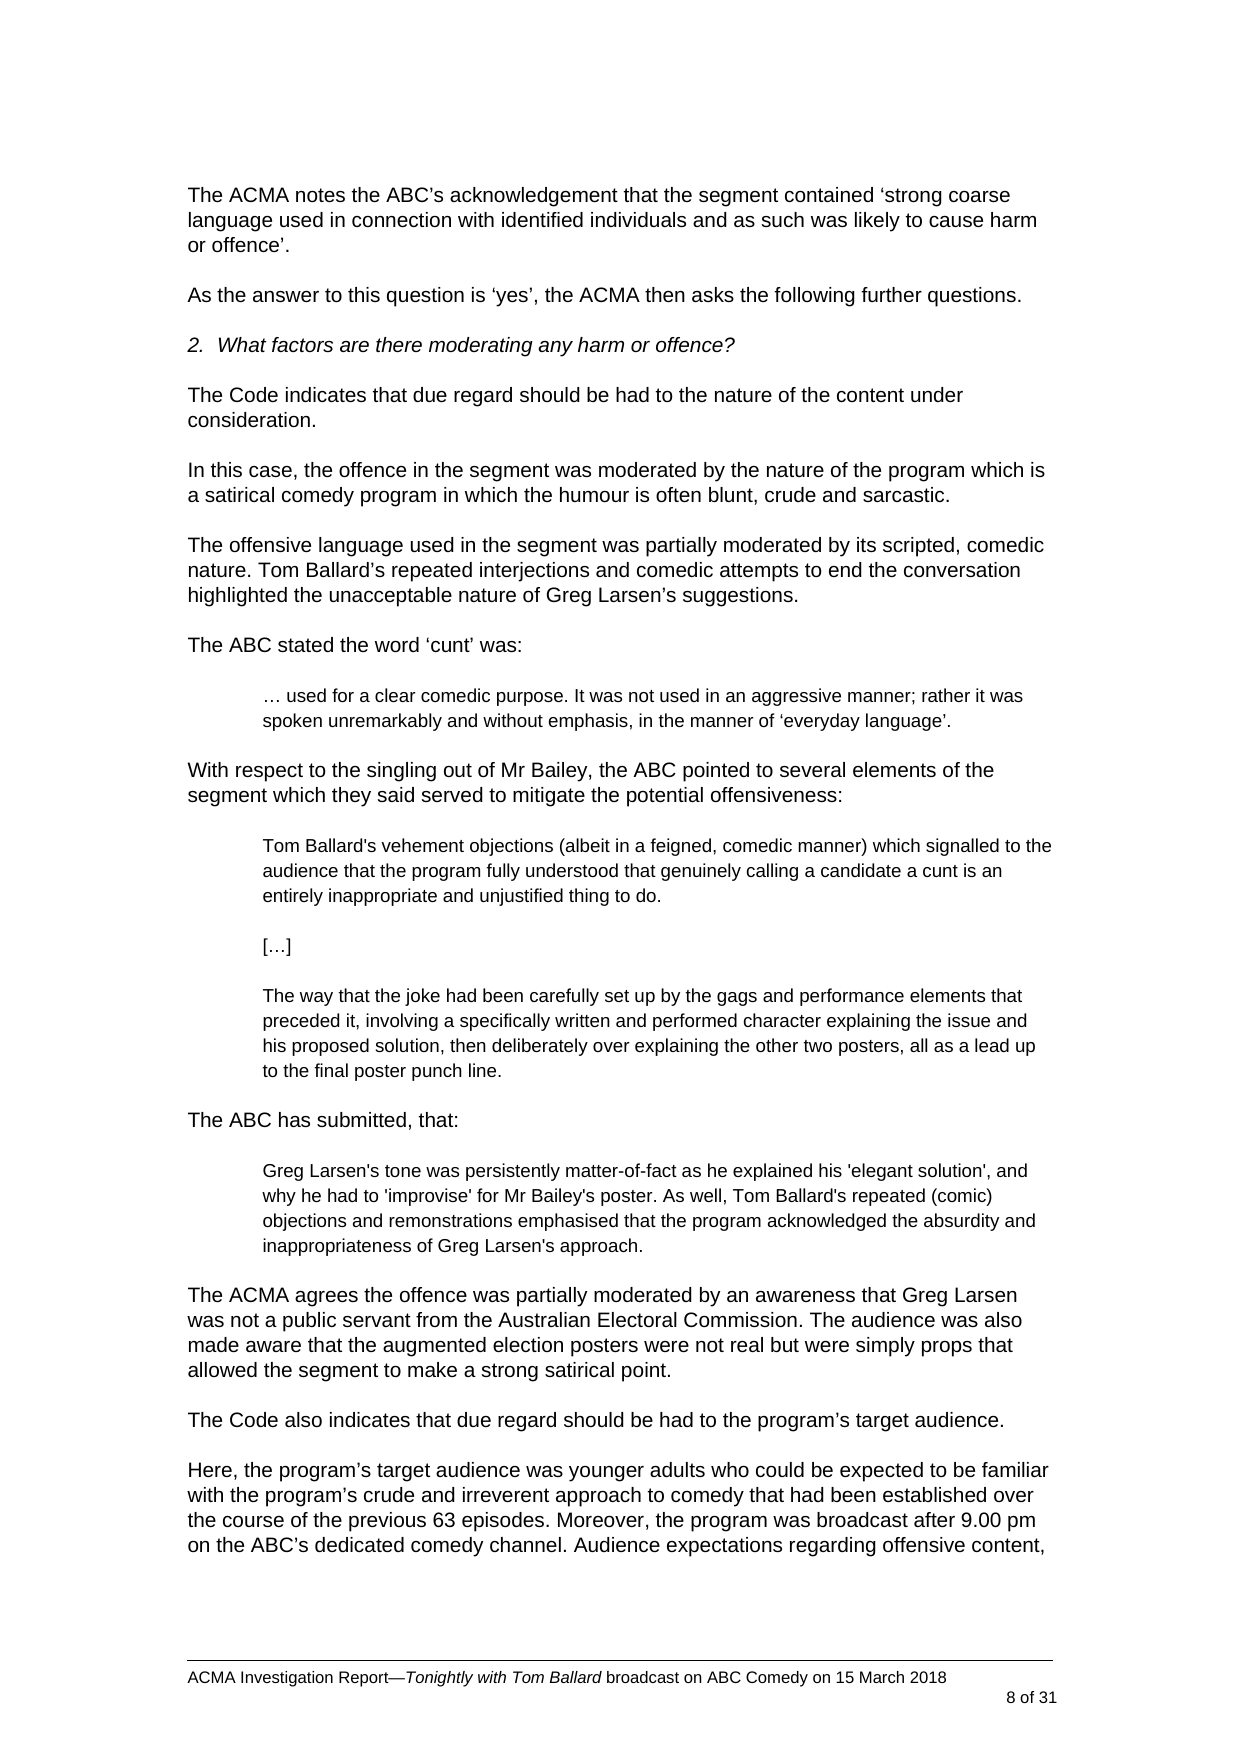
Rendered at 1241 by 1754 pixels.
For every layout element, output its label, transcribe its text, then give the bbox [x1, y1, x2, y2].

text The Code indicates that due regard should be had to the nature of the content under consideration. [187, 381, 1053, 431]
text […] [262, 931, 1053, 956]
text The way that the joke had been carefully set up by the gags and performance elements that preceded it, involving a specifically written and performed character explaining the issue and his proposed solution, then deliberately over explaining the other two posters, all as a lead up to the final poster punch line. [262, 981, 1053, 1081]
text The Code also indicates that due regard should be had to the program’s target audience. [187, 1406, 1053, 1431]
text In this case, the offence in the segment was moderated by the nature of the program which is a satirical comedy program in which the humour is often blunt, crude and sarcastic. [187, 456, 1053, 506]
text Tom Ballard's vehement objections (albeit in a feigned, comedic manner) which signalled to the audience that the program fully understood that genuinely calling a candidate a cunt is an entirely inappropriate and unjustified thing to do. [262, 831, 1053, 906]
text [187, 1456, 1053, 1556]
text The ACMA agrees the offence was partially moderated by an awareness that Greg Larsen was not a public servant from the Australian Electoral Commission. The audience was also made aware that the augmented election posters were not real but were simply props that allowed the segment to make a strong satirical point. [187, 1281, 1053, 1381]
text With respect to the singling out of Mr Bailey, the ABC pointed to several elements of the segment which they said served to mitigate the potential offensiveness: [187, 756, 1053, 806]
text … used for a clear comedic purpose. It was not used in an aggressive manner; rather it was spoken unremarkably and without emphasis, in the manner of ‘everyday language’. [262, 681, 1053, 731]
text The ABC has submitted, that: [187, 1106, 1053, 1131]
text Greg Larsen's tone was persistently matter-of-fact as he explained his 'elegant solution', and why he had to 'improvise' for Mr Bailey's poster. As well, Tom Ballard's repeated (comic) objections and remonstrations emphasised that the program acknowledged the absurdity and inappropriateness of Greg Larsen's approach. [262, 1156, 1053, 1256]
text The offensive language used in the segment was partially moderated by its scripted, comedic nature. Tom Ballard’s repeated interjections and comedic attempts to end the conversation highlighted the unacceptable nature of Greg Larsen’s suggestions. [187, 531, 1053, 606]
text The ABC stated the word ‘cunt’ was: [187, 631, 1053, 656]
list What factors are there moderating any harm or offence? [187, 331, 1053, 356]
text The ACMA notes the ABC’s acknowledgement that the segment contained ‘strong coarse language used in connection with identified individuals and as such was likely to cause harm or offence’. [187, 181, 1053, 256]
text As the answer to this question is ‘yes’, the ACMA then asks the following further questions. [187, 281, 1053, 306]
